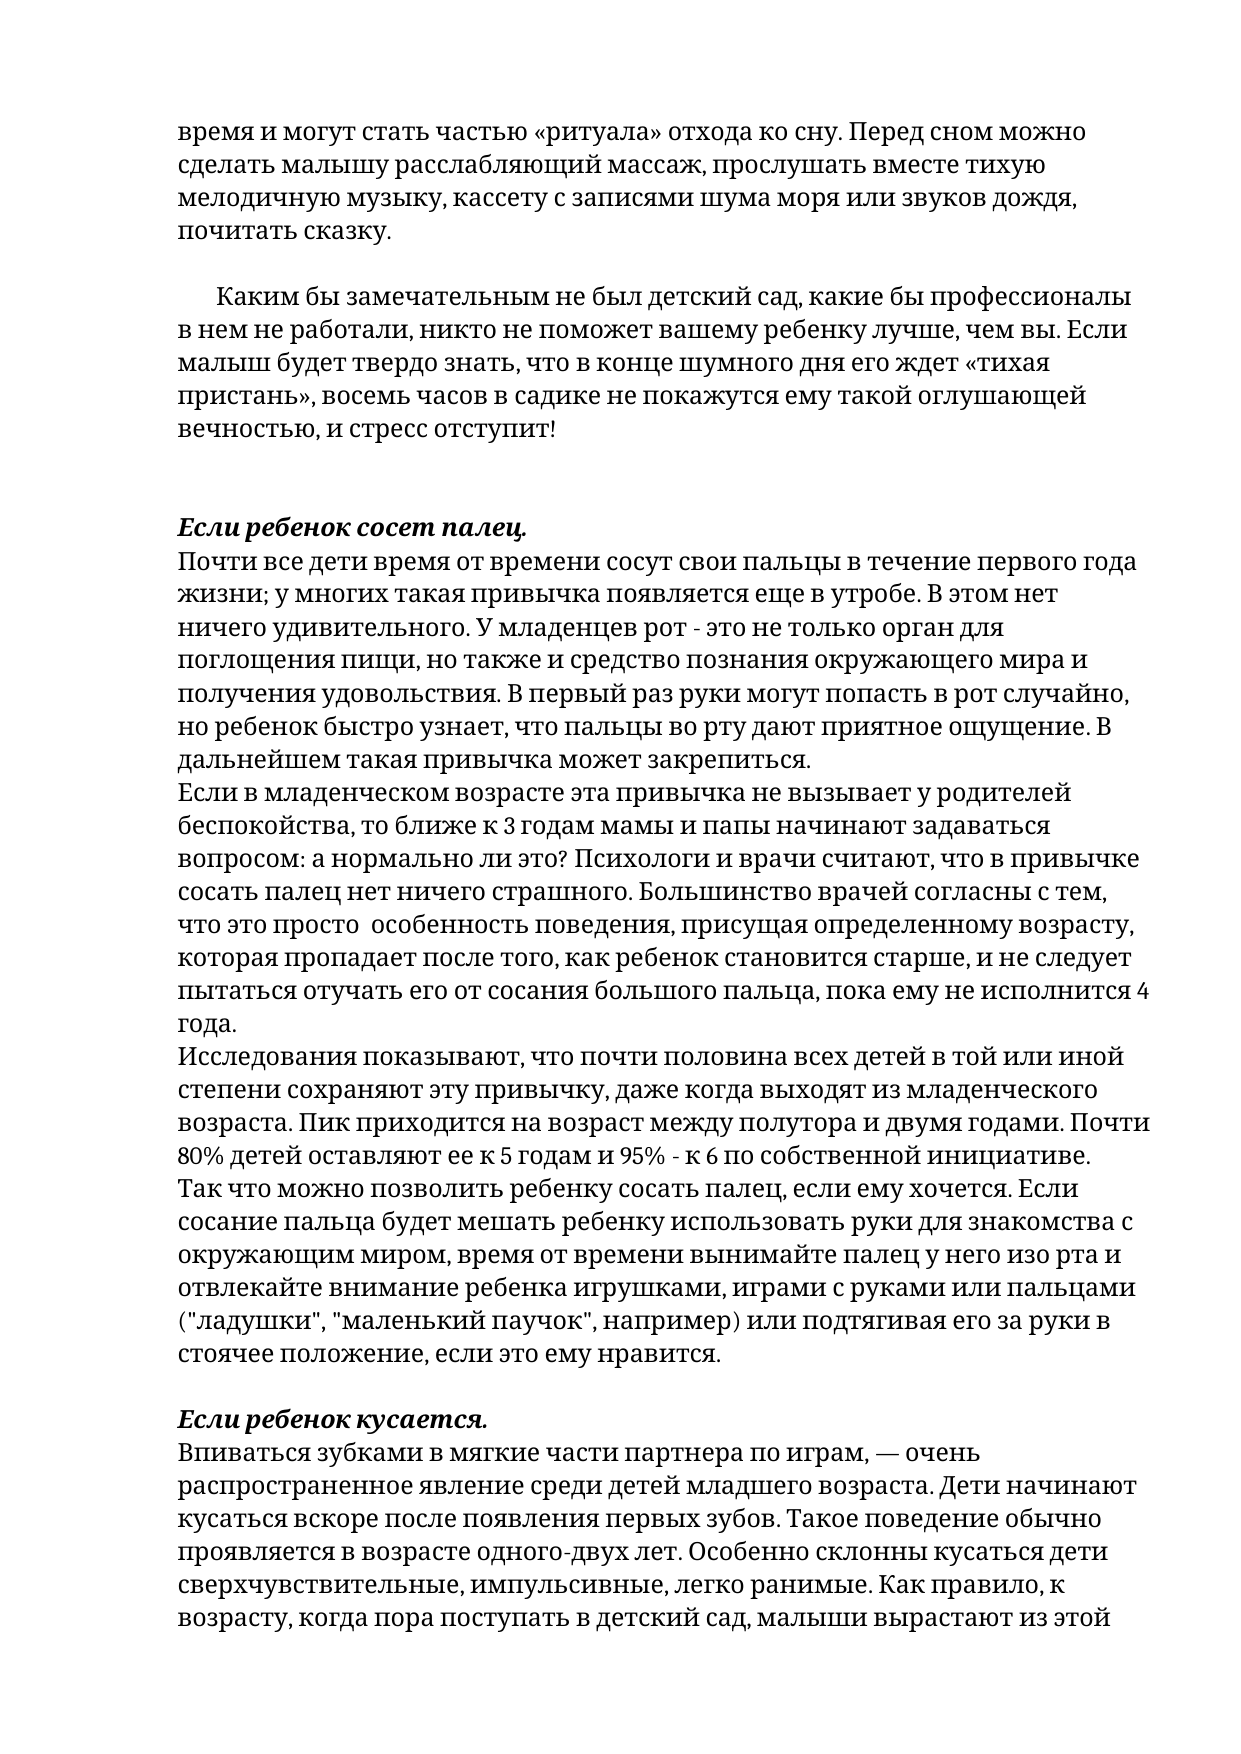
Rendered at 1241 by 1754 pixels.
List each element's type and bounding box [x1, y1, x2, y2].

text [177, 118, 1152, 1633]
